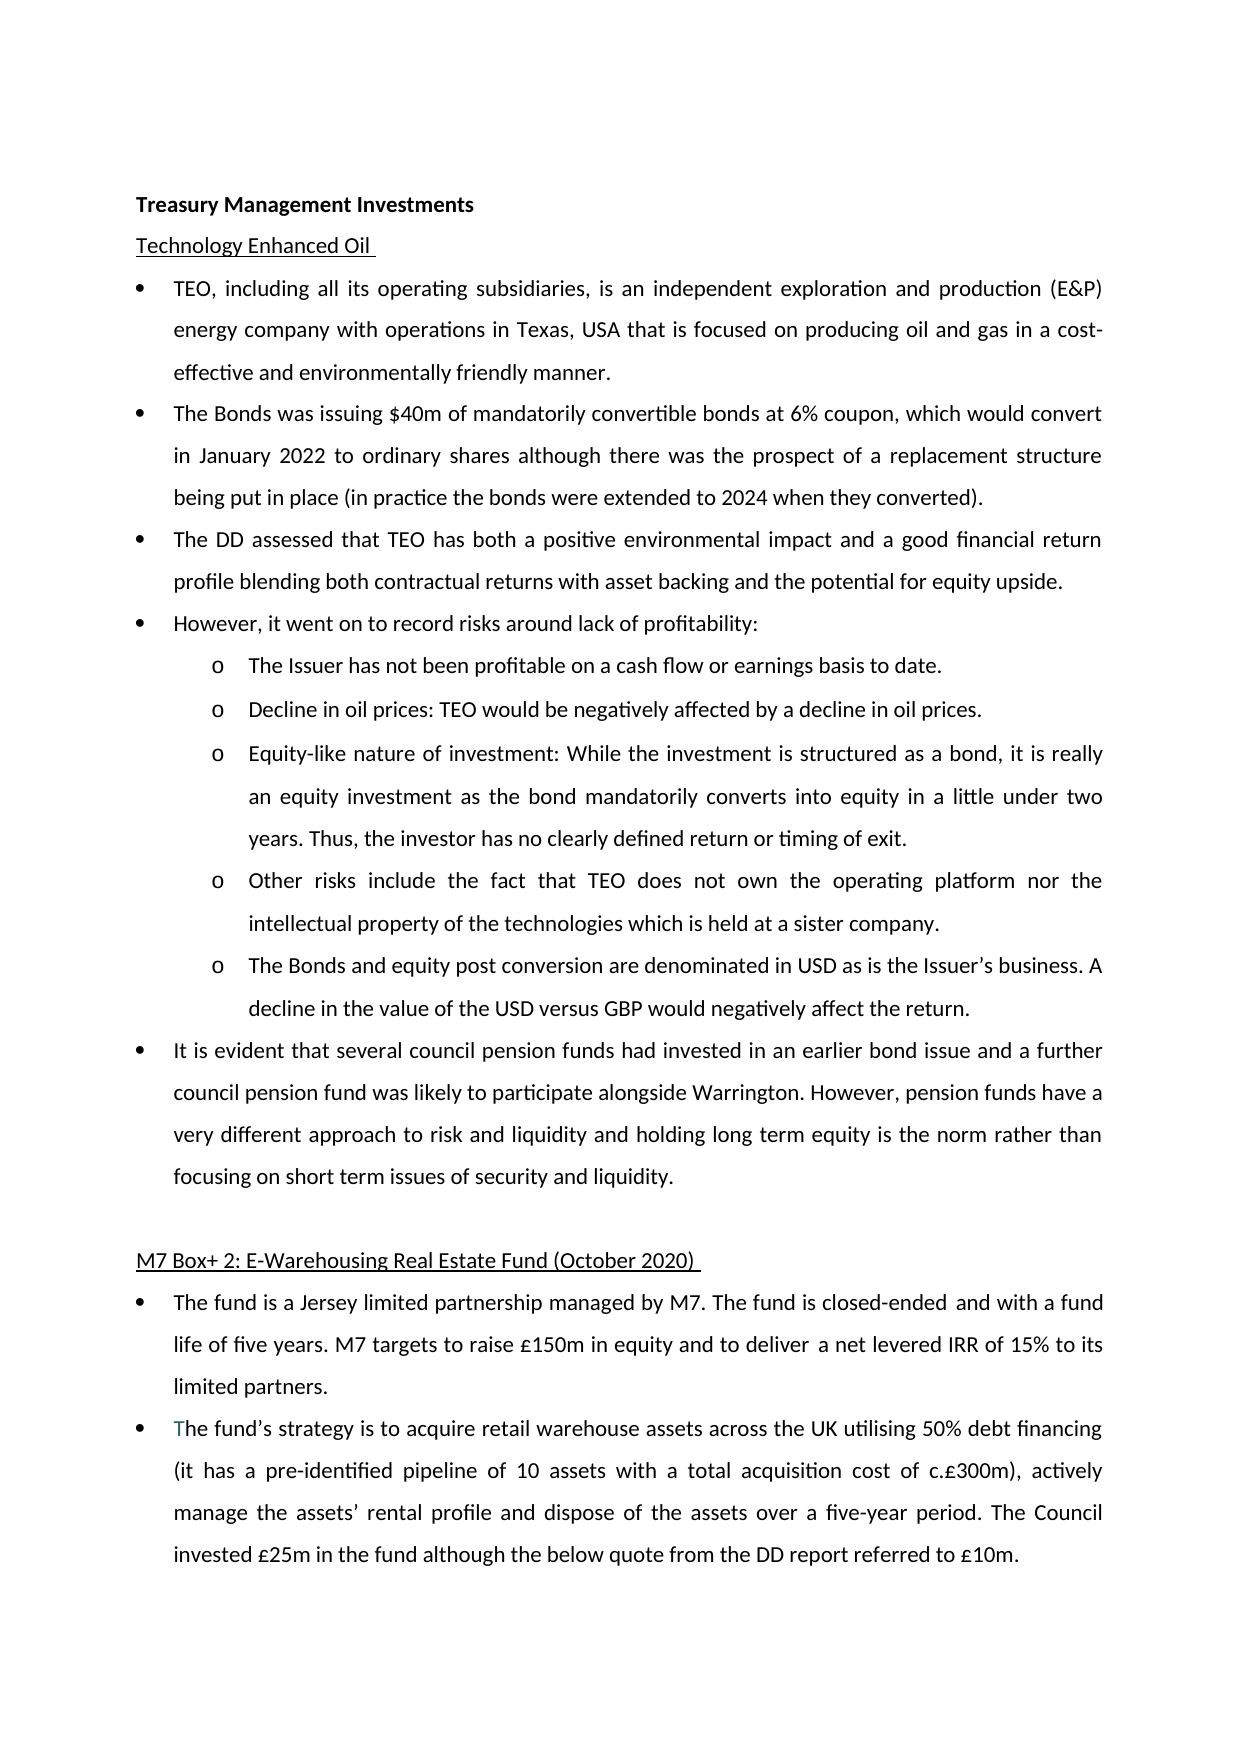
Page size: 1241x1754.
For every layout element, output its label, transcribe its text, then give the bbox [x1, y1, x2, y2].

list The fund’s strategy is to acquire retail warehouse assets across the UK utilising 50% debt financing (it has a pre-identified pipeline of 10 assets with a total acquisition cost of c.£300m), actively manage the assets’ rental profile and dispose of the assets over a five-year period. The Council invested £25m in the fund although the below quote from the DD report referred to £10m. [136, 1414, 1104, 1568]
text Treasury Management Investments [136, 190, 1104, 218]
text Technology Enhanced Oil [136, 232, 1104, 260]
list Other risks include the fact that TEO does not own the operating platform nor the intellectual property of the technologies which is held at a sister company. [211, 866, 1104, 937]
list However, it went on to record risks around lack of profitability: [136, 609, 1104, 637]
list TEO, including all its operating subsidiaries, is an independent exploration and production (E&P) energy company with operations in Texas, USA that is focused on producing oil and gas in a cost-effective and environmentally friendly manner. [136, 274, 1104, 386]
list Decline in oil prices: TEO would be negatively affected by a decline in oil prices. [211, 695, 1104, 724]
list The Issuer has not been profitable on a cash flow or earnings basis to date. [211, 651, 1104, 681]
list The Bonds and equity post conversion are denominated in USD as is the Issuer’s business. A decline in the value of the USD versus GBP would negatively affect the return. [211, 951, 1104, 1022]
list The fund is a Jersey limited partnership managed by M7. The fund is closed-ended and with a fund life of five years. M7 targets to raise £150m in equity and to deliver a net levered IRR of 15% to its limited partners. [136, 1288, 1104, 1400]
text M7 Box+ 2: E-Warehousing Real Estate Fund (October 2020) [136, 1246, 1104, 1274]
list The Bonds was issuing $40m of mandatorily convertible bonds at 6% coupon, which would convert in January 2022 to ordinary shares although there was the prospect of a replacement structure being put in place (in practice the bonds were extended to 2024 when they converted). [136, 399, 1104, 512]
list Equity-like nature of investment: While the investment is structured as a bond, it is really an equity investment as the bond mandatorily converts into equity in a little under two years. Thus, the investor has no clearly defined return or timing of exit. [211, 739, 1104, 852]
list The DD assessed that TEO has both a positive environmental impact and a good financial return profile blending both contractual returns with asset backing and the potential for equity upside. [136, 526, 1104, 596]
list It is evident that several council pension funds had invested in an earlier bond issue and a further council pension fund was likely to participate alongside Warrington. However, pension funds have a very different approach to risk and liquidity and holding long term equity is the norm rather than focusing on short term issues of security and liquidity. [136, 1036, 1104, 1190]
